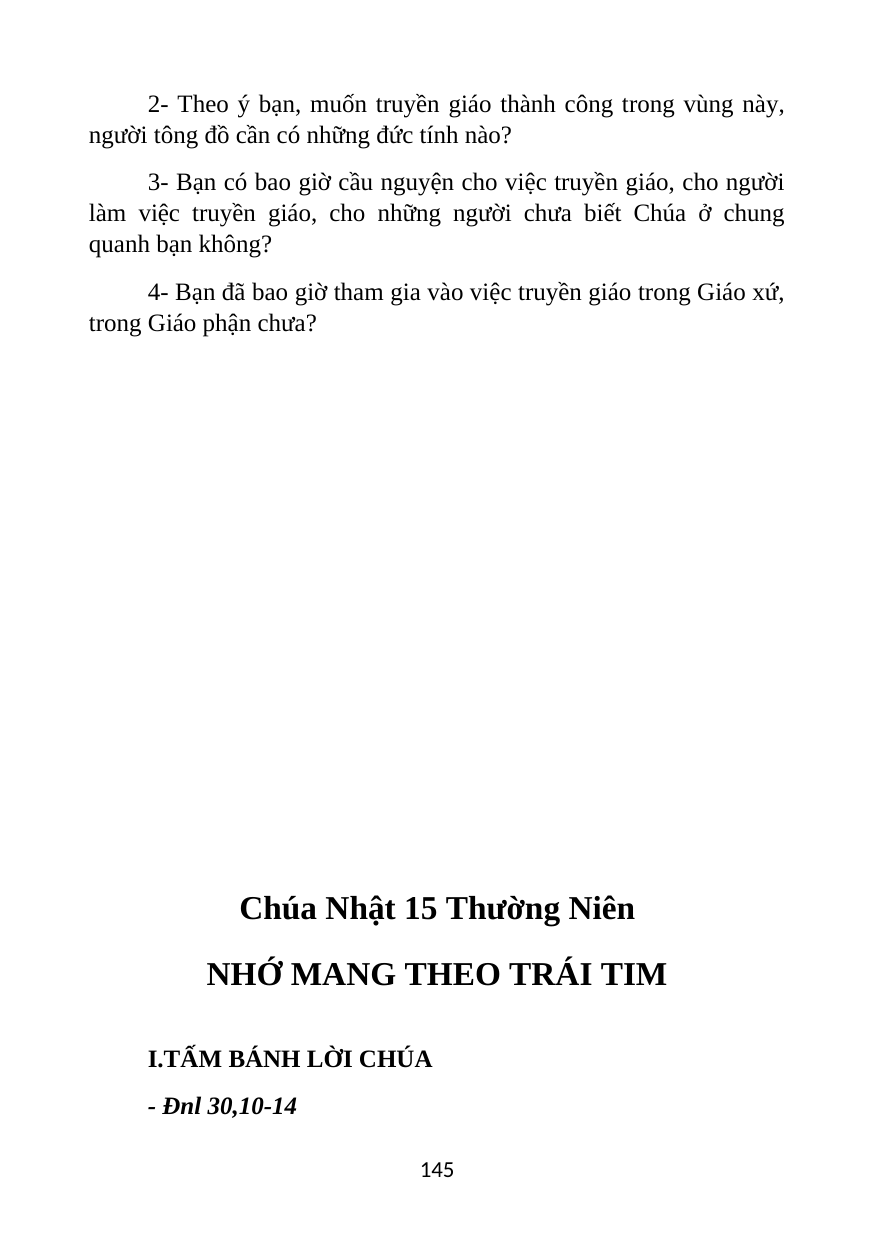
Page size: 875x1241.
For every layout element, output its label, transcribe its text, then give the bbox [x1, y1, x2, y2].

text 4- Bạn đã bao giờ tham gia vào việc truyền giáo trong Giáo xứ, trong Giáo phận chưa? [89, 277, 785, 337]
text 2- Theo ý bạn, muốn truyền giáo thành công trong vùng này, người tông đồ cần có những đức tính nào? [89, 89, 785, 148]
text 3- Bạn có bao giờ cầu nguyện cho việc truyền giáo, cho người làm việc truyền giáo, cho những người chưa biết Chúa ở chung quanh bạn không? [89, 167, 785, 258]
text - Đnl 30,10-14 [148, 1091, 785, 1120]
subtitle Chúa Nhật 15 Thường Niên [89, 888, 785, 927]
text I.TẤM BÁNH LỜI CHÚA [148, 1044, 785, 1072]
subtitle NHỚ MANG THEO TRÁI TIM [89, 954, 785, 993]
